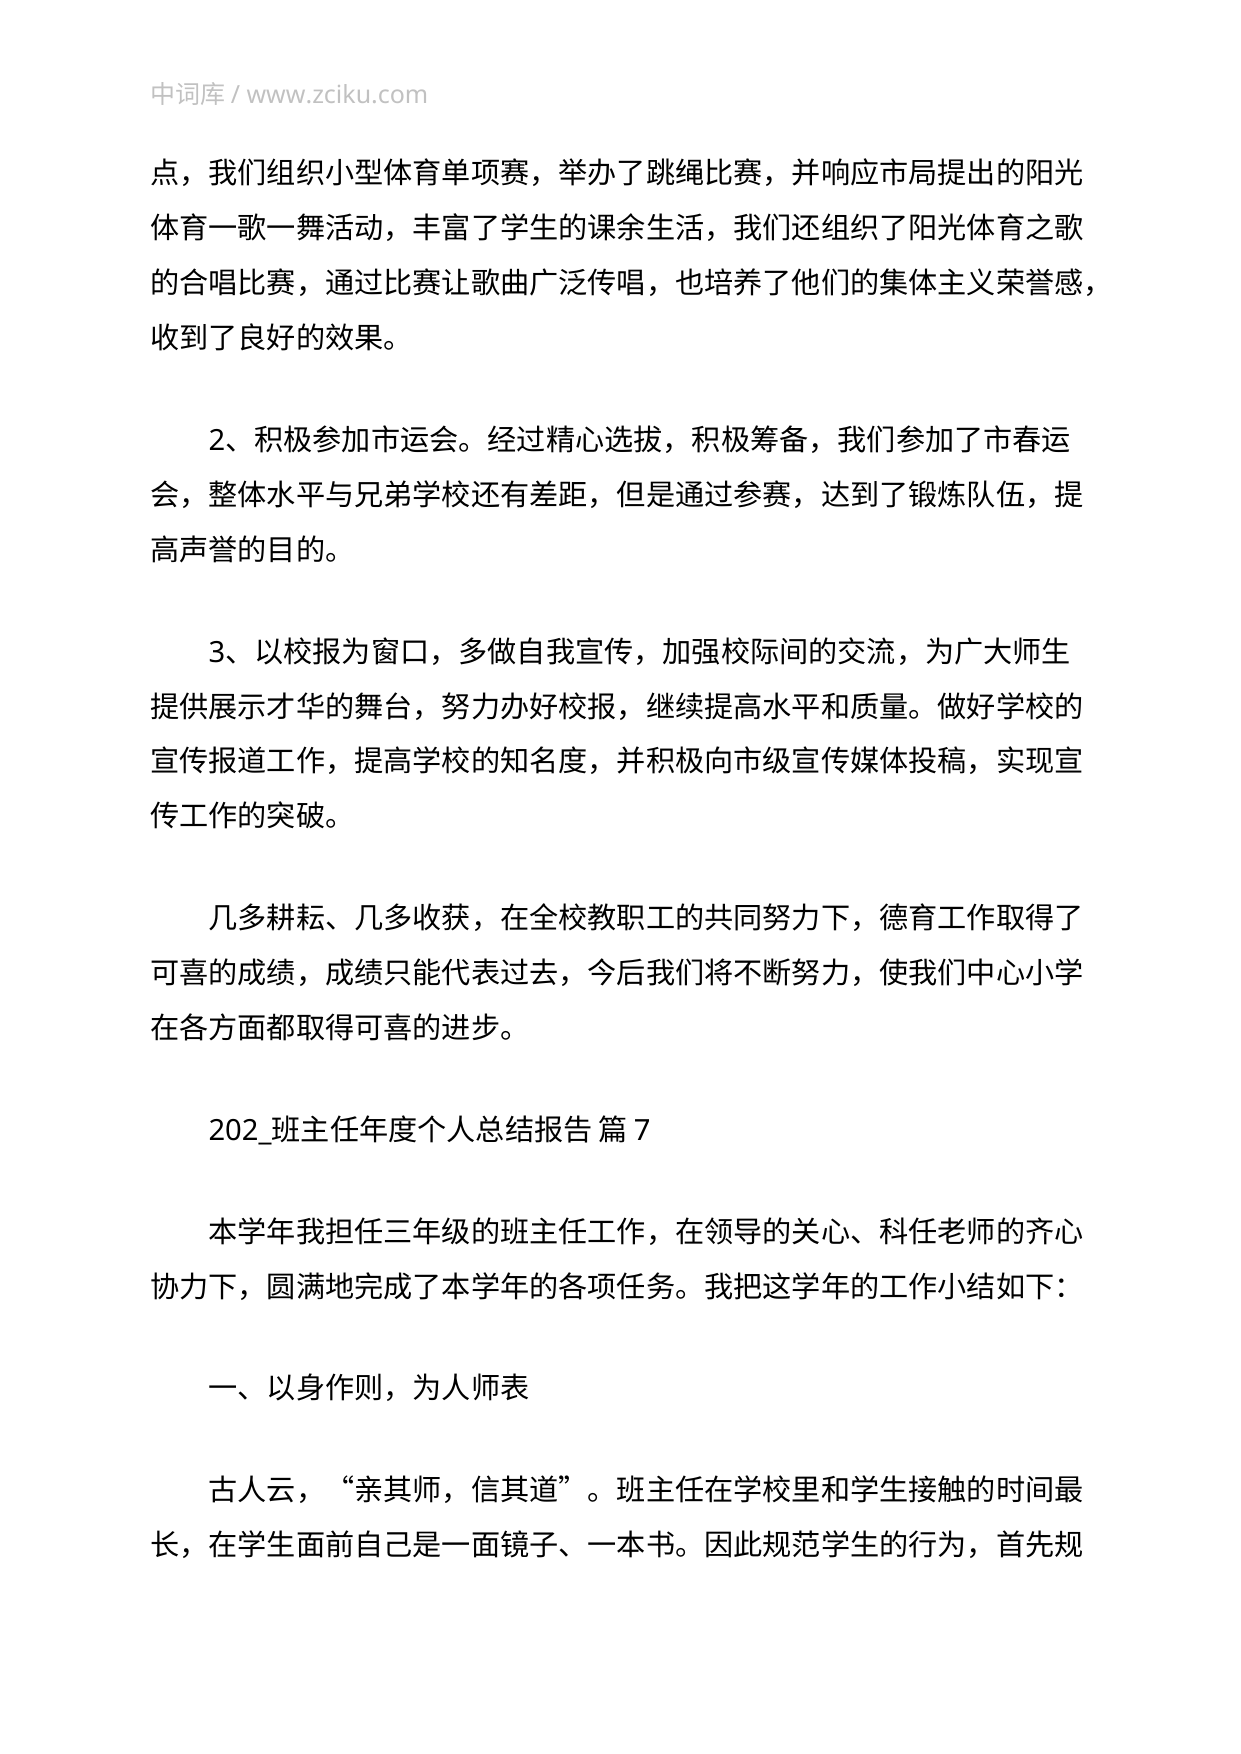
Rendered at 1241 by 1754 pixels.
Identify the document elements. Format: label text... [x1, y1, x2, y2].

text 几多耕耘、几多收获，在全校教职工的共同努力下，德育工作取得了可喜的成绩，成绩只能代表过去，今后我们将不断努力，使我们中心小学在各方面都取得可喜的进步。 [150, 895, 1090, 1047]
text 3、以校报为窗口，多做自我宣传，加强校际间的交流，为广大师生提供展示才华的舞台，努力办好校报，继续提高水平和质量。做好学校的宣传报道工作，提高学校的知名度，并积极向市级宣传媒体投稿，实现宣传工作的突破。 [150, 628, 1090, 835]
text 2、积极参加市运会。经过精心选拔，积极筹备，我们参加了市春运会，整体水平与兄弟学校还有差距，但是通过参赛，达到了锻炼队伍，提高声誉的目的。 [150, 416, 1090, 569]
text 本学年我担任三年级的班主任工作，在领导的关心、科任老师的齐心协力下，圆满地完成了本学年的各项任务。我把这学年的工作小结如下： [150, 1208, 1090, 1305]
text 202_班主任年度个人总结报告 篇7 [150, 1106, 1090, 1149]
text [150, 150, 1090, 357]
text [150, 1467, 1090, 1564]
text 一、以身作则，为人师表 [150, 1365, 1090, 1407]
